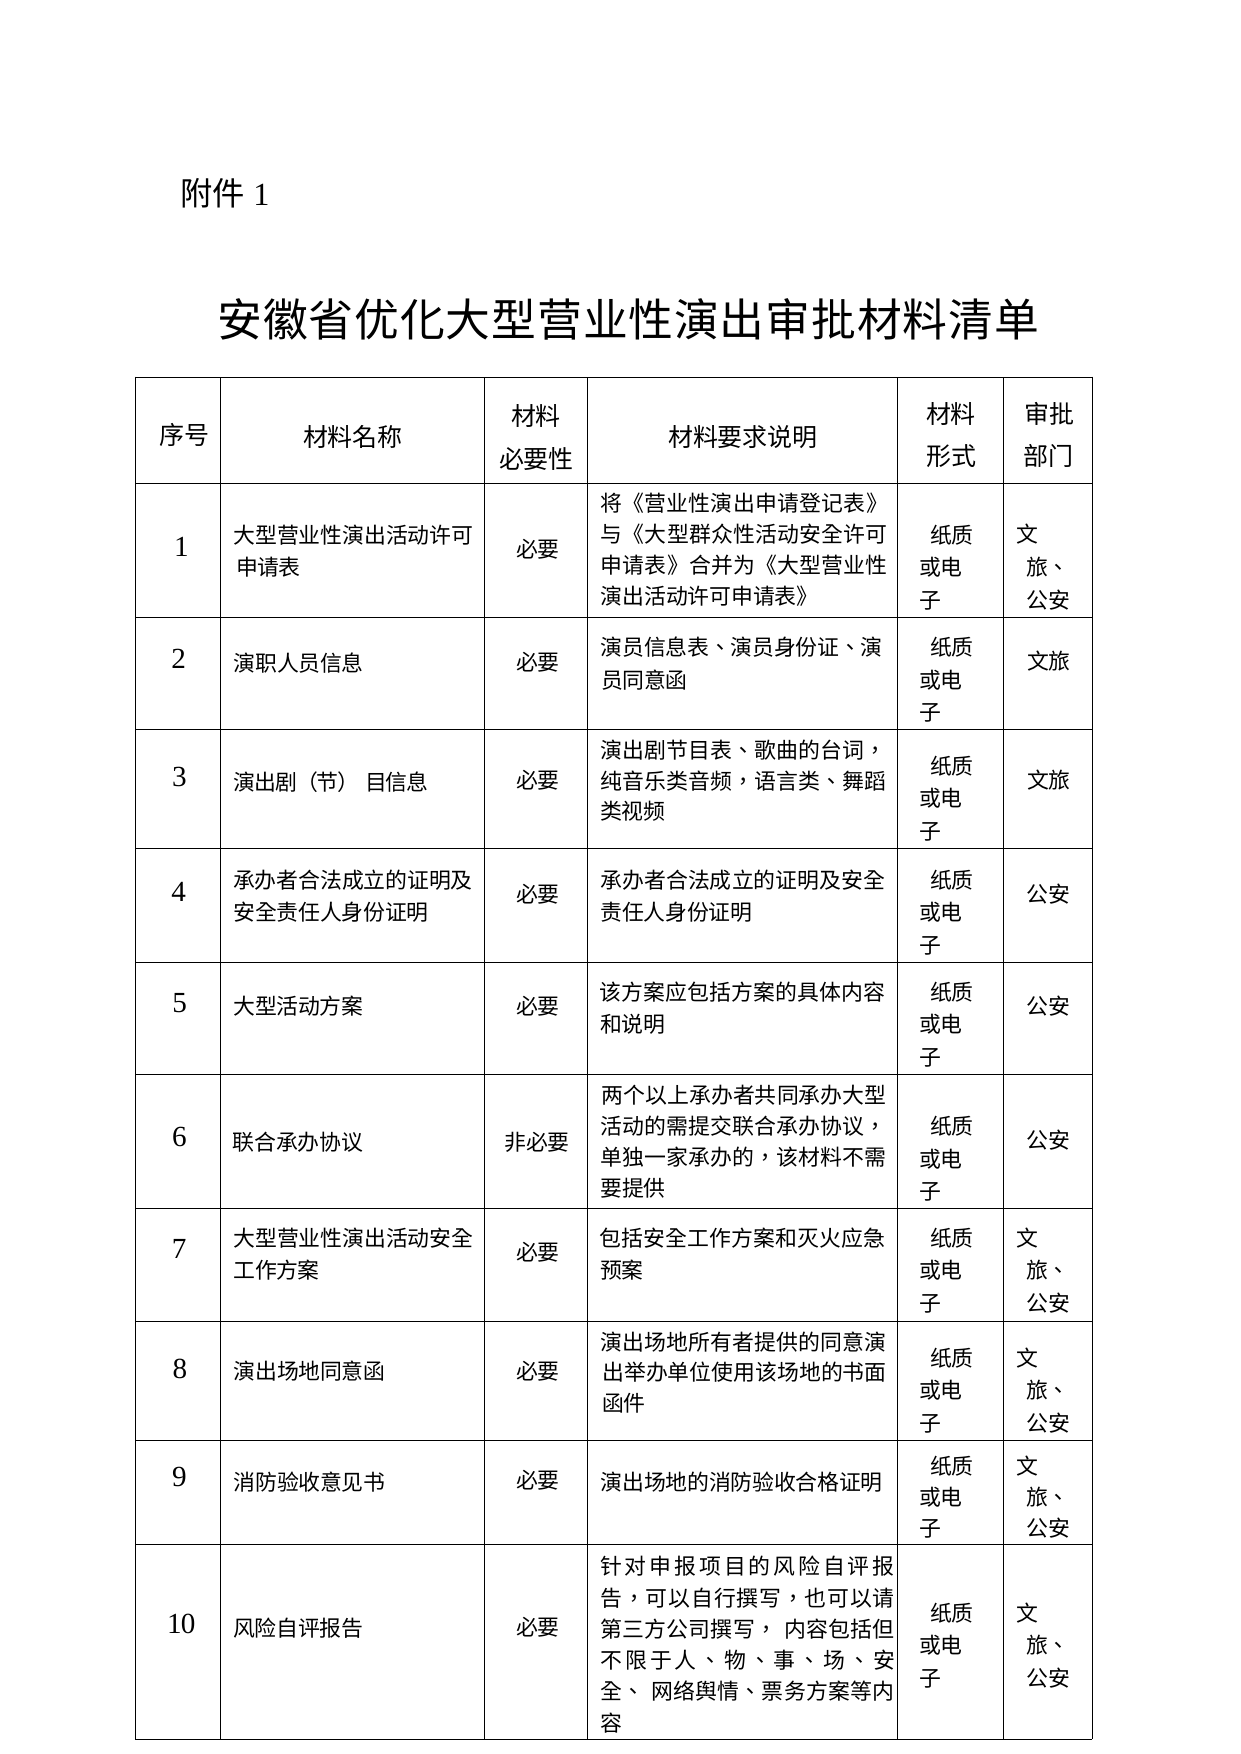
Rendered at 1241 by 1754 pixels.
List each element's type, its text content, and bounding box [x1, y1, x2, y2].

table_header 审批 部门 [1004, 378, 1092, 482]
table_header 材料名称 [221, 378, 484, 482]
table_cell 10 [136, 1545, 220, 1738]
table_cell 纸质 或电子 [898, 730, 1003, 848]
table_header 材料 形式 [898, 378, 1003, 482]
table_cell 非必要 [485, 1075, 587, 1208]
table_cell 风险自评报告 [221, 1545, 484, 1738]
table_cell 演职人员信息 [221, 618, 484, 729]
table_header 材料 必要性 [485, 378, 587, 482]
table_cell 演员信息表、演员身份证、演 员同意函 [588, 618, 897, 729]
table_cell 8 [136, 1322, 220, 1440]
table_cell 联合承办协议 [221, 1075, 484, 1208]
table_cell 文旅、 公安 [1004, 1209, 1092, 1321]
table_cell 文旅 [1004, 618, 1092, 729]
table_cell 纸质 或电子 [898, 849, 1003, 962]
table_cell 必要 [485, 1209, 587, 1321]
text 附件 1 [181, 172, 1092, 216]
table_cell 承办者合法成立的证明及安全 责任人身份证明 [588, 849, 897, 962]
table_cell 纸质 或电子 [898, 618, 1003, 729]
table_cell 纸质 或电子 [898, 1322, 1003, 1440]
table_cell 1 [136, 484, 220, 617]
table_cell 7 [136, 1209, 220, 1321]
table_header 材料要求说明 [588, 378, 897, 482]
table_cell 公安 [1004, 1075, 1092, 1208]
table_cell 公安 [1004, 849, 1092, 962]
table_cell 纸质 或电子 [898, 484, 1003, 617]
table_cell 演出场地同意函 [221, 1322, 484, 1440]
table_cell 文旅、 公安 [1004, 1545, 1092, 1738]
table_cell 演出剧（节） 目信息 [221, 730, 484, 848]
table_cell 文旅、 公安 [1004, 1441, 1092, 1544]
table_cell 必要 [485, 963, 587, 1074]
table_cell 5 [136, 963, 220, 1074]
table_cell 3 [136, 730, 220, 848]
table_cell 包括安全工作方案和灭火应急 预案 [588, 1209, 897, 1321]
table_cell 演出场地所有者提供的同意演 出举办单位使用该场地的书面 函件 [588, 1322, 897, 1440]
table_cell 纸质 或电子 [898, 1075, 1003, 1208]
table_cell 必要 [485, 1322, 587, 1440]
table_cell 两个以上承办者共同承办大型 活动的需提交联合承办协议， 单独一家承办的，该材料不需 要提供 [588, 1075, 897, 1208]
table_cell 将《营业性演出申请登记表》 与《大型群众性活动安全许可 申请表》合并为《大型营业性 演出活动许可申请表》 [588, 484, 897, 617]
table_cell 消防验收意见书 [221, 1441, 484, 1544]
table_cell 演出剧节目表、歌曲的台词， 纯音乐类音频，语言类、舞蹈 类视频 [588, 730, 897, 848]
table_cell 6 [136, 1075, 220, 1208]
table_cell 针对申报项目的风险自评报 告，可以自行撰写，也可以请 第三方公司撰写， 内容包括但 不限于人、物、事、场、安全、 网络舆情、票务方案等内容 [588, 1545, 897, 1738]
table_cell 9 [136, 1441, 220, 1544]
table_cell 文旅、 公安 [1004, 484, 1092, 617]
table_cell 文旅 [1004, 730, 1092, 848]
table_cell 纸质 或电子 [898, 1209, 1003, 1321]
table_cell 必要 [485, 730, 587, 848]
table_cell 纸质 或电子 [898, 1545, 1003, 1738]
table_cell 承办者合法成立的证明及 安全责任人身份证明 [221, 849, 484, 962]
table_cell 必要 [485, 1545, 587, 1738]
table_cell 大型营业性演出活动安全 工作方案 [221, 1209, 484, 1321]
table_cell 2 [136, 618, 220, 729]
text 安徽省优化大型营业性演出审批材料清单 [217, 291, 1092, 347]
table_cell 纸质 或电子 [898, 963, 1003, 1074]
table_cell 必要 [485, 849, 587, 962]
table_cell 必要 [485, 1441, 587, 1544]
table_cell 必要 [485, 484, 587, 617]
table_cell 演出场地的消防验收合格证明 [588, 1441, 897, 1544]
table_cell 文旅、 公安 [1004, 1322, 1092, 1440]
table_cell 大型活动方案 [221, 963, 484, 1074]
table_cell 大型营业性演出活动许可 申请表 [221, 484, 484, 617]
table_cell 必要 [485, 618, 587, 729]
table_cell 4 [136, 849, 220, 962]
table_header 序号 [136, 378, 220, 482]
table_cell 该方案应包括方案的具体内容 和说明 [588, 963, 897, 1074]
table_cell 纸质 或电子 [898, 1441, 1003, 1544]
table_cell 公安 [1004, 963, 1092, 1074]
